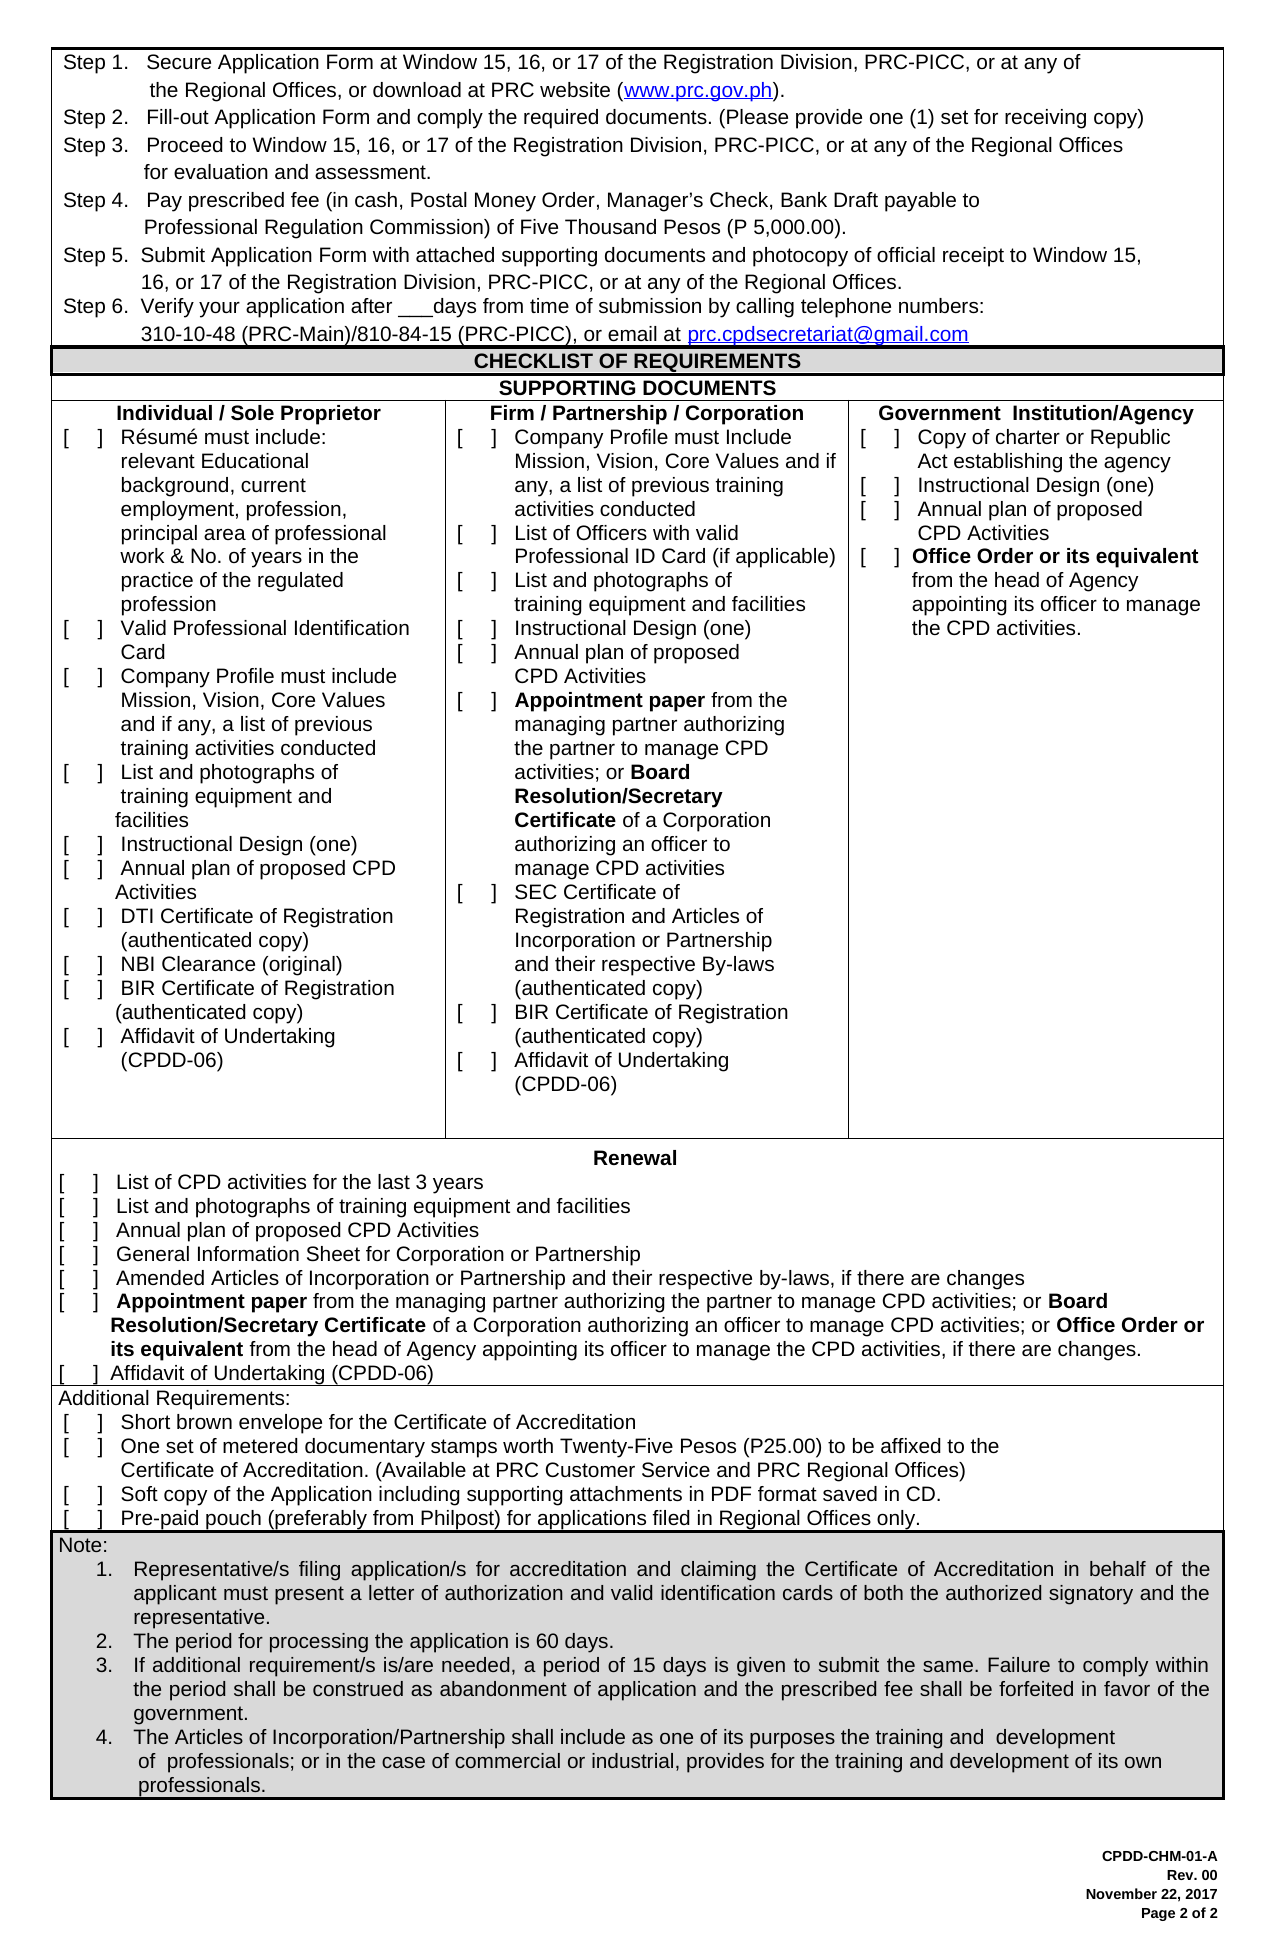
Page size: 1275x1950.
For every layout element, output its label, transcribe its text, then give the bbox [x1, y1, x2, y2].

table_cell Additional Requirements: [ ] Short brown envelope for the Certificate of Accreditation [ ] One set of metered documentary stamps worth Twenty-Five Pesos (P25.00) to be affixed to the Certificate of Accreditation. (Available at PRC Customer Service and PRC Regional Offices) [ ] Soft copy of the Application including supporting attachments in PDF format saved in CD. [ ] Pre-paid pouch (preferably from Philpost) for applications filed in Regional Offices only. [52, 1386, 1223, 1530]
table_cell CHECKLIST OF REQUIREMENTS [53, 349, 1222, 372]
table_cell Firm / Partnership / Corporation [ ] Company Profile must Include Mission, Vision, Core Values and if any, a list of previous training activities conducted [ ] List of Officers with valid Professional ID Card (if applicable) [ ] List and photographs of training equipment and facilities [ ] Instructional Design (one) [ ] Annual plan of proposed CPD Activities [ ] Appointment paper from the managing partner authorizing the partner to manage CPD activities; or Board Resolution/Secretary Certificate of a Corporation authorizing an officer to manage CPD activities [ ] SEC Certificate of Registration and Articles of Incorporation or Partnership and their respective By-laws (authenticated copy) [ ] BIR Certificate of Registration (authenticated copy) [ ] Affidavit of Undertaking (CPDD-06) [446, 401, 848, 1138]
table_cell Note: Representative/s filing application/s for accreditation and claiming the Certificate of Accreditation in behalf of the applicant must present a letter of authorization and valid identification cards of both the authorized signatory and the representative. The period for processing the application is 60 days. If additional requirement/s is/are needed, a period of 15 days is given to submit the same. Failure to comply within the period shall be construed as abandonment of application and the prescribed fee shall be forfeited in favor of the government. The Articles of Incorporation/Partnership shall include as one of its purposes the training and development of professionals; or in the case of commercial or industrial, provides for the training and development of its own professionals. [53, 1533, 1222, 1797]
table_cell Renewal [ ] List of CPD activities for the last 3 years [ ] List and photographs of training equipment and facilities [ ] Annual plan of proposed CPD Activities [ ] General Information Sheet for Corporation or Partnership [ ] Amended Articles of Incorporation or Partnership and their respective by-laws, if there are changes [ ] Appointment paper from the managing partner authorizing the partner to manage CPD activities; or Board Resolution/Secretary Certificate of a Corporation authorizing an officer to manage CPD activities; or Office Order or its equivalent from the head of Agency appointing its officer to manage the CPD activities, if there are changes. [ ] Affidavit of Undertaking (CPDD-06) [52, 1139, 1223, 1385]
table_cell Government Institution/Agency [ ] Copy of charter or Republic Act establishing the agency [ ] Instructional Design (one) [ ] Annual plan of proposed CPD Activities [ ] Office Order or its equivalent from the head of Agency appointing its officer to manage the CPD activities. [849, 401, 1223, 1138]
table_cell SUPPORTING DOCUMENTS [52, 376, 1223, 399]
table_cell Step 1. Secure Application Form at Window 15, 16, or 17 of the Registration Division, PRC-PICC, or at any of the Regional Offices, or download at PRC website (www.prc.gov.ph). Step 2. Fill-out Application Form and comply the required documents. (Please provide one (1) set for receiving copy) Step 3. Proceed to Window 15, 16, or 17 of the Registration Division, PRC-PICC, or at any of the Regional Offices for evaluation and assessment. Step 4. Pay prescribed fee (in cash, Postal Money Order, Manager’s Check, Bank Draft payable to Professional Regulation Commission) of Five Thousand Pesos (P 5,000.00). Step 5. Submit Application Form with attached supporting documents and photocopy of official receipt to Window 15, 16, or 17 of the Registration Division, PRC-PICC, or at any of the Regional Offices. Step 6. Verify your application after ___days from time of submission by calling telephone numbers: 310-10-48 (PRC-Main)/810-84-15 (PRC-PICC), or email at prc.cpdsecretariat@gmail.com [52, 50, 1223, 345]
table_cell Individual / Sole Proprietor [ ] Résumé must include: relevant Educational background, current employment, profession, principal area of professional work & No. of years in the practice of the regulated profession [ ] Valid Professional Identification Card [ ] Company Profile must include Mission, Vision, Core Values and if any, a list of previous training activities conducted [ ] List and photographs of training equipment and facilities [ ] Instructional Design (one) [ ] Annual plan of proposed CPD Activities [ ] DTI Certificate of Registration (authenticated copy) [ ] NBI Clearance (original) [ ] BIR Certificate of Registration (authenticated copy) [ ] Affidavit of Undertaking (CPDD-06) [52, 401, 445, 1138]
